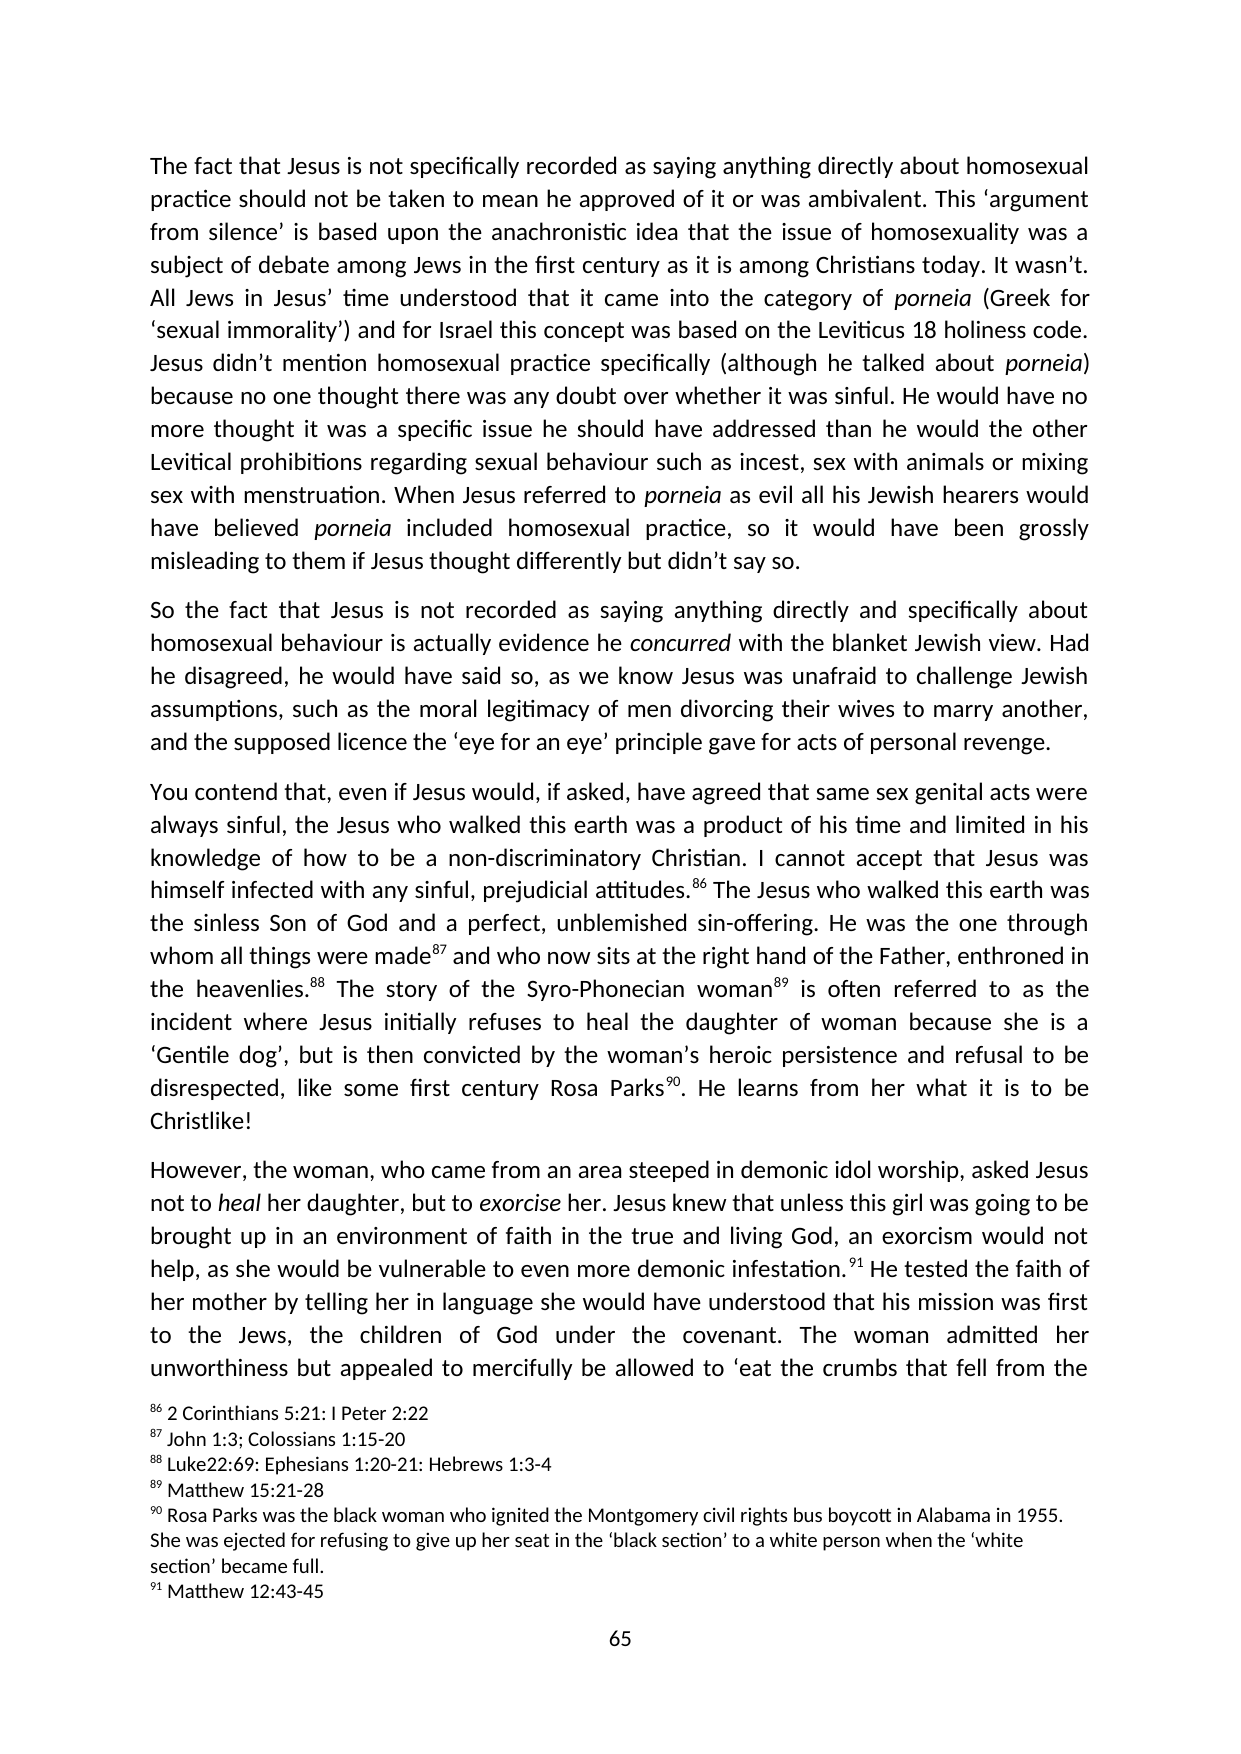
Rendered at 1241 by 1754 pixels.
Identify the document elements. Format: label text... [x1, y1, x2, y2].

text You contend that, even if Jesus would, if asked, have agreed that same sex genital acts were always sinful, the Jesus who walked this earth was a product of his time and limited in his knowledge of how to be a non-discriminatory Christian. I cannot accept that Jesus was himself infected with any sinful, prejudicial attitudes. The Jesus who walked this earth was the sinless Son of God and a perfect, unblemished sin-offering. He was the one through whom all things were made and who now sits at the right hand of the Father, enthroned in the heavenlies. The story of the Syro-Phonecian woman is often referred to as the incident where Jesus initially refuses to heal the daughter of woman because she is a ‘Gentile dog’, but is then convicted by the woman’s heroic persistence and refusal to be disrespected, like some first century Rosa Parks. He learns from her what it is to be Christlike! [150, 776, 1090, 1136]
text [150, 1154, 1090, 1383]
text The fact that Jesus is not specifically recorded as saying anything directly about homosexual practice should not be taken to mean he approved of it or was ambivalent. This ‘argument from silence’ is based upon the anachronistic idea that the issue of homosexuality was a subject of debate among Jews in the first century as it is among Christians today. It wasn’t. All Jews in Jesus’ time understood that it came into the category of porneia (Greek for ‘sexual immorality’) and for Israel this concept was based on the Leviticus 18 holiness code. Jesus didn’t mention homosexual practice specifically (although he talked about porneia) because no one thought there was any doubt over whether it was sinful. He would have no more thought it was a specific issue he should have addressed than he would the other Levitical prohibitions regarding sexual behaviour such as incest, sex with animals or mixing sex with menstruation. When Jesus referred to porneia as evil all his Jewish hearers would have believed porneia included homosexual practice, so it would have been grossly misleading to them if Jesus thought differently but didn’t say so. [150, 150, 1090, 576]
text So the fact that Jesus is not recorded as saying anything directly and specifically about homosexual behaviour is actually evidence he concurred with the blanket Jewish view. Had he disagreed, he would have said so, as we know Jesus was unafraid to challenge Jewish assumptions, such as the moral legitimacy of men divorcing their wives to marry another, and the supposed licence the ‘eye for an eye’ principle gave for acts of personal revenge. [150, 594, 1090, 757]
